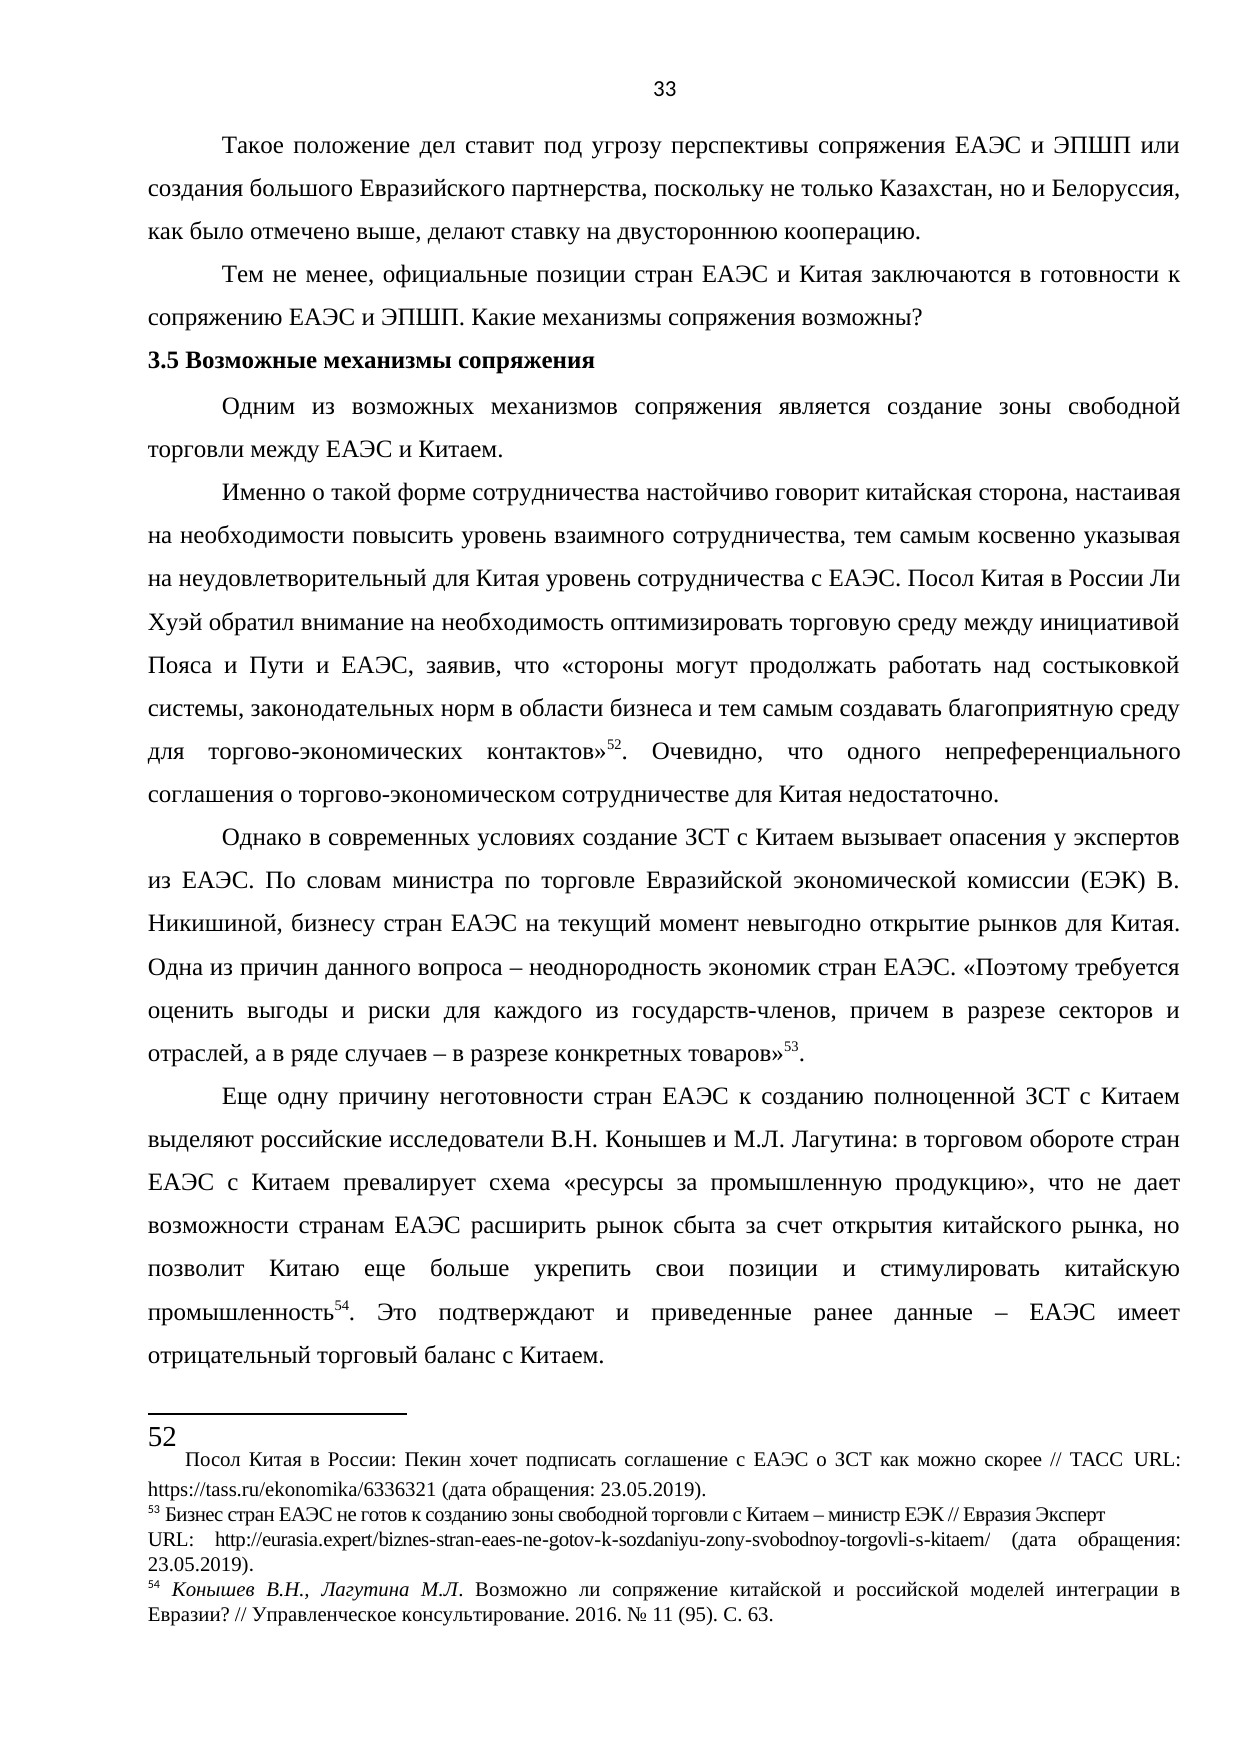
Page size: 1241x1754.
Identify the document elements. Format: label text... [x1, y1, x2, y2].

text Тем не менее, официальные позиции стран ЕАЭС и Китая заключаются в готовности к сопряжению ЕАЭС и ЭПШП. Какие механизмы сопряжения возможны? [148, 259, 1181, 331]
text Одним из возможных механизмов сопряжения является создание зоны свободной торговли между ЕАЭС и Китаем. [148, 391, 1181, 463]
subtitle 3.5 Возможные механизмы сопряжения [148, 346, 1181, 374]
text Однако в современных условиях создание ЗСТ с Китаем вызывает опасения у экспертов из ЕАЭС. По словам министра по торговле Евразийской экономической комиссии (ЕЭК) В. Никишиной, бизнесу стран ЕАЭС на текущий момент невыгодно открытие рынков для Китая. Одна из причин данного вопроса – неоднородность экономик стран ЕАЭС. «Поэтому требуется оценить выгоды и риски для каждого из государств-членов, причем в разрезе секторов и отраслей, а в ряде случаев – в разрезе конкретных товаров». [148, 822, 1181, 1067]
text Именно о такой форме сотрудничества настойчиво говорит китайская сторона, настаивая на необходимости повысить уровень взаимного сотрудничества, тем самым косвенно указывая на неудовлетворительный для Китая уровень сотрудничества с ЕАЭС. Посол Китая в России Ли Хуэй обратил внимание на необходимость оптимизировать торговую среду между инициативой Пояса и Пути и ЕАЭС, заявив, что «стороны могут продолжать работать над состыковкой системы, законодательных норм в области бизнеса и тем самым создавать благоприятную среду для торгово-экономических контактов». Очевидно, что одного непреференциального соглашения о торгово-экономическом сотрудничестве для Китая недостаточно. [148, 477, 1181, 808]
text Еще одну причину неготовности стран ЕАЭС к созданию полноценной ЗСТ с Китаем выделяют российские исследователи В.Н. Конышев и М.Л. Лагутина: в торговом обороте стран ЕАЭС с Китаем превалирует схема «ресурсы за промышленную продукцию», что не дает возможности странам ЕАЭС расширить рынок сбыта за счет открытия китайского рынка, но позволит Китаю еще больше укрепить свои позиции и стимулировать китайскую промышленность. Это подтверждают и приведенные ранее данные – ЕАЭС имеет отрицательный торговый баланс с Китаем. [148, 1081, 1181, 1368]
text Такое положение дел ставит под угрозу перспективы сопряжения ЕАЭС и ЭПШП или создания большого Евразийского партнерства, поскольку не только Казахстан, но и Белоруссия, как было отмечено выше, делают ставку на двустороннюю кооперацию. [148, 130, 1181, 245]
